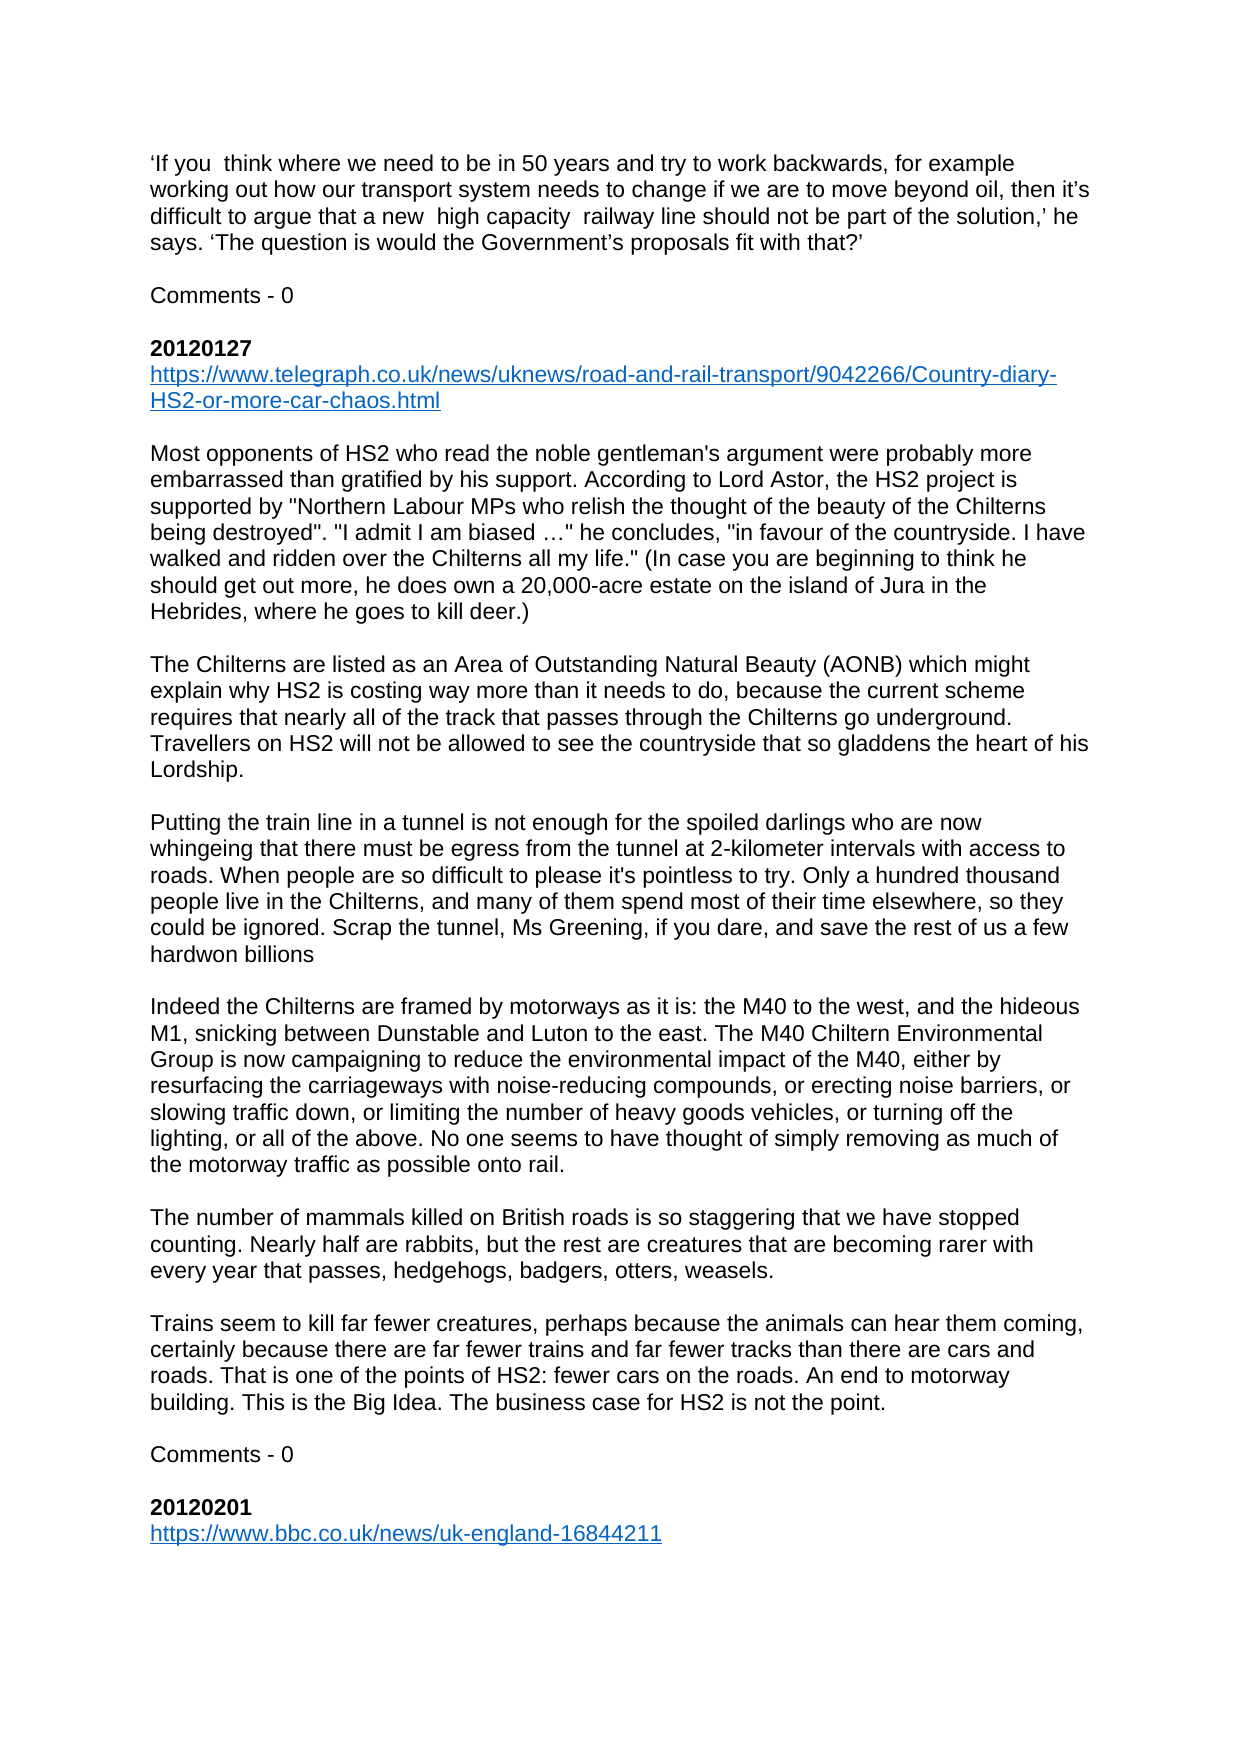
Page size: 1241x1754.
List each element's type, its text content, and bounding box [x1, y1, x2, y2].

text Most opponents of HS2 who read the noble gentleman's argument were probably more embarrassed than gratified by his support. According to Lord Astor, the HS2 project is supported by "Northern Labour MPs who relish the thought of the beauty of the Chilterns being destroyed". "I admit I am biased …" he concludes, "in favour of the countryside. I have walked and ridden over the Chilterns all my life." (In case you are beginning to think he should get out more, he does own a 20,000-acre estate on the island of Jura in the Hebrides, where he goes to kill deer.) [150, 440, 1090, 624]
text The number of mammals killed on British roads is so staggering that we have stopped counting. Nearly half are rabbits, but the rest are creatures that are becoming rarer with every year that passes, hedgehogs, badgers, otters, weasels. [150, 1204, 1090, 1283]
text https://www.bbc.co.uk/news/uk-england-16844211 [150, 1520, 1090, 1547]
text https://www.telegraph.co.uk/news/uknews/road-and-rail-transport/9042266/Country-diary-HS2-or-more-car-chaos.html [150, 361, 1090, 413]
text Trains seem to kill far fewer creatures, perhaps because the animals can hear them coming, certainly because there are far fewer trains and far fewer tracks than there are cars and roads. That is one of the points of HS2: fewer cars on the roads. An end to motorway building. This is the Big Idea. The business case for HS2 is not the point. [150, 1309, 1090, 1415]
text The Chilterns are listed as an Area of Outstanding Natural Beauty (AONB) which might explain why HS2 is costing way more than it needs to do, because the current scheme requires that nearly all of the track that passes through the Chilterns go underground. Travellers on HS2 will not be allowed to see the countryside that so gladdens the heart of his Lordship. [150, 651, 1090, 782]
text Comments - 0 [150, 1441, 1090, 1468]
text Comments - 0 [150, 282, 1090, 308]
text ‘If you think where we need to be in 50 years and try to work backwards, for example working out how our transport system needs to change if we are to move beyond oil, then it’s difficult to argue that a new high capacity railway line should not be part of the solution,’ he says. ‘The question is would the Government’s proposals fit with that?’ [150, 150, 1090, 255]
text 20120127 [150, 334, 1090, 361]
text Putting the train line in a tunnel is not enough for the spoiled darlings who are now whingeing that there must be egress from the tunnel at 2-kilometer intervals with access to roads. When people are so difficult to please it's pointless to try. Only a hundred thousand people live in the Chilterns, and many of them spend most of their time elsewhere, so they could be ignored. Scrap the tunnel, Ms Greening, if you dare, and save the rest of us a few hardwon billions [150, 809, 1090, 967]
text 20120201 [150, 1494, 1090, 1520]
text Indeed the Chilterns are framed by motorways as it is: the M40 to the west, and the hideous M1, snicking between Dunstable and Luton to the east. The M40 Chiltern Environmental Group is now campaigning to reduce the environmental impact of the M40, either by resurfacing the carriageways with noise-reducing compounds, or erecting noise barriers, or slowing traffic down, or limiting the number of heavy goods vehicles, or turning off the lighting, or all of the above. No one seems to have thought of simply removing as much of the motorway traffic as possible onto rail. [150, 993, 1090, 1178]
